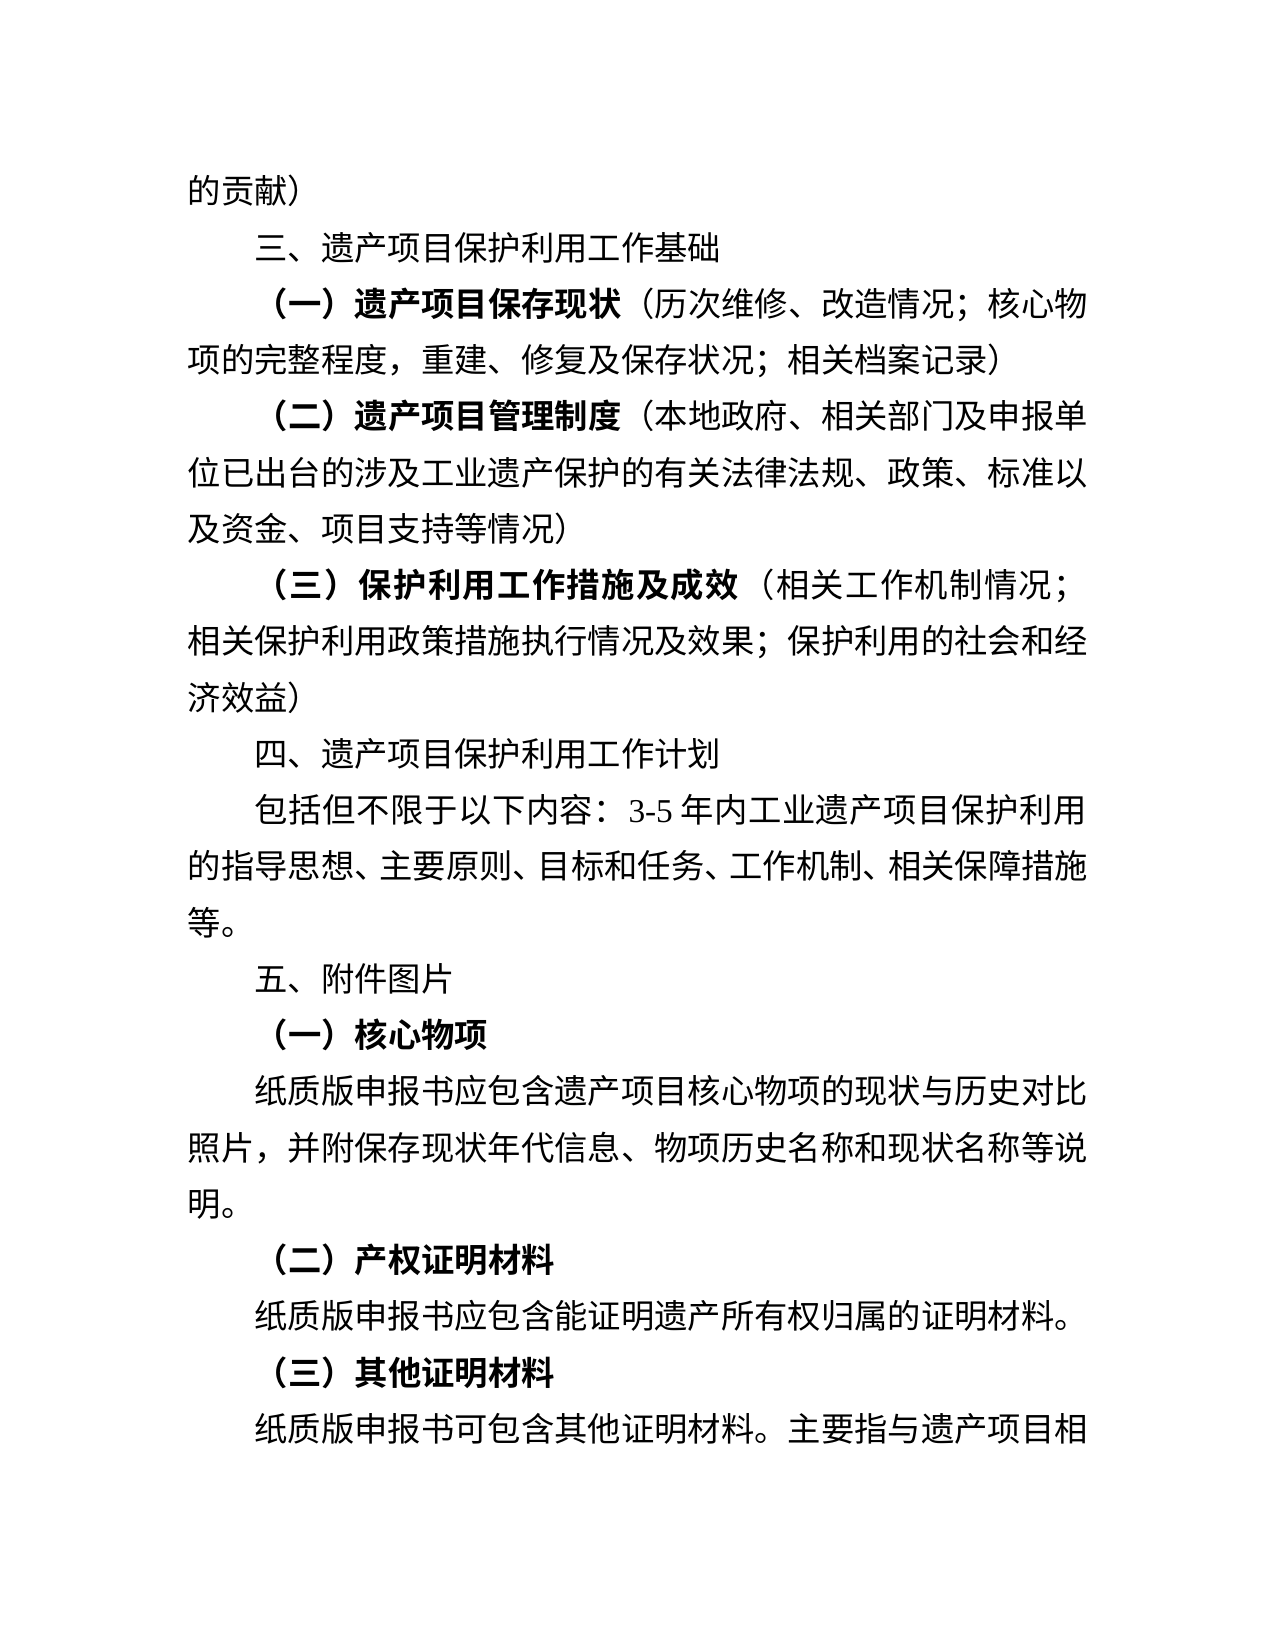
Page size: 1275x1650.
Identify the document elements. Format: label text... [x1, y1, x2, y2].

text （三）其他证明材料 [187, 1340, 1087, 1396]
text （三）保护利用工作措施及成效（相关工作机制情况；相关保护利用政策措施执行情况及效果；保护利用的社会和经济效益） [187, 552, 1087, 721]
subtitle 四、遗产项目保护利用工作计划 [187, 721, 1087, 777]
text （二）产权证明材料 [187, 1227, 1087, 1284]
text 纸质版申报书应包含能证明遗产所有权归属的证明材料。 [187, 1284, 1087, 1340]
subtitle 五、附件图片 [187, 946, 1087, 1002]
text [187, 159, 1087, 215]
text （二）遗产项目管理制度（本地政府、相关部门及申报单位已出台的涉及工业遗产保护的有关法律法规、政策、标准以及资金、项目支持等情况） [187, 384, 1087, 552]
text 包括但不限于以下内容：3-5年内工业遗产项目保护利用的指导思想、主要原则、目标和任务、工作机制、相关保障措施等。 [187, 777, 1087, 946]
text 纸质版申报书应包含遗产项目核心物项的现状与历史对比照片，并附保存现状年代信息、物项历史名称和现状名称等说明。 [187, 1059, 1087, 1227]
subtitle 三、遗产项目保护利用工作基础 [187, 215, 1087, 271]
text （一）核心物项 [187, 1002, 1087, 1059]
text （一）遗产项目保存现状（历次维修、改造情况；核心物项的完整程度，重建、修复及保存状况；相关档案记录） [187, 271, 1087, 384]
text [187, 1396, 1087, 1452]
